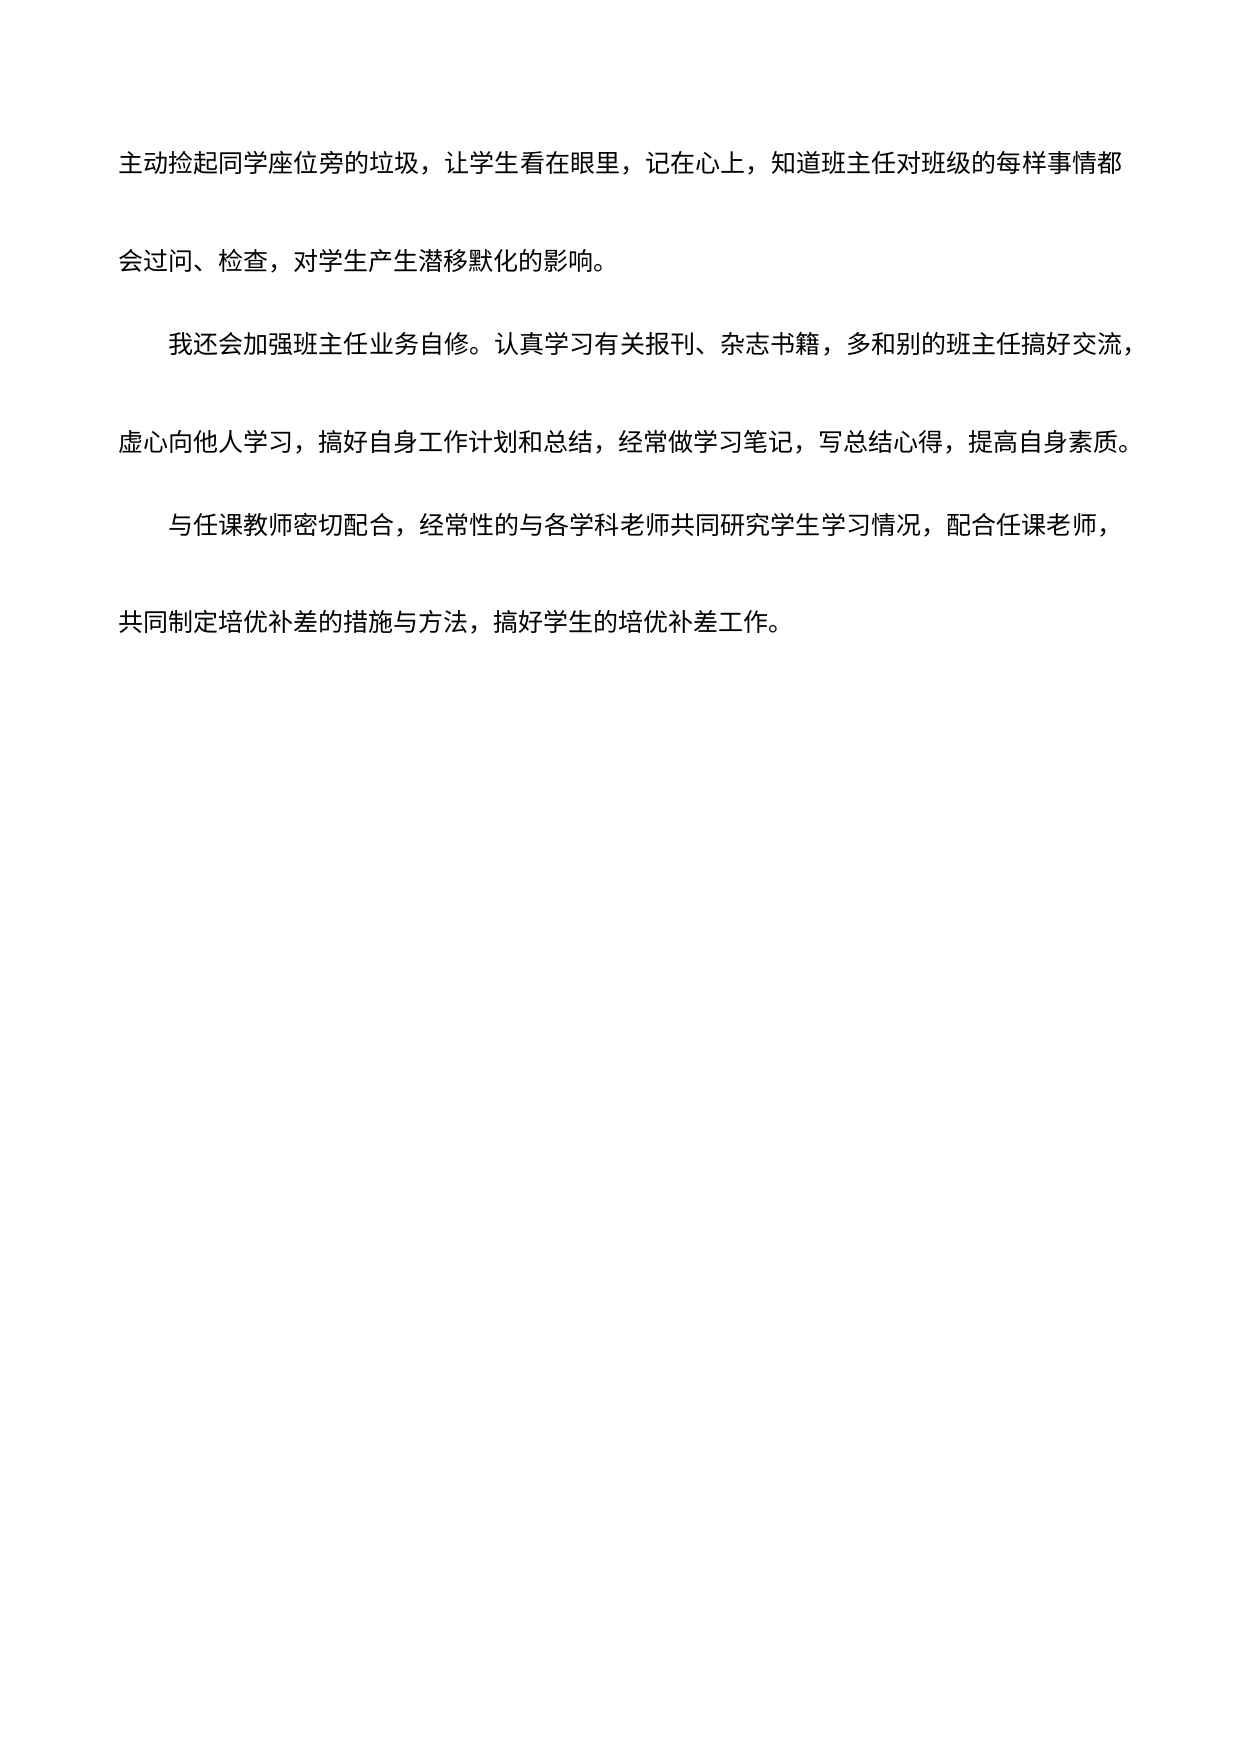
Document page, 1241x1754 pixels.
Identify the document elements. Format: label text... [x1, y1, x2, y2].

text 与任课教师密切配合，经常性的与各学科老师共同研究学生学习情况，配合任课老师，共同制定培优补差的措施与方法，搞好学生的培优补差工作。 [118, 491, 1122, 653]
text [118, 129, 1122, 292]
text 我还会加强班主任业务自修。认真学习有关报刊、杂志书籍，多和别的班主任搞好交流，虚心向他人学习，搞好自身工作计划和总结，经常做学习笔记，写总结心得，提高自身素质。 [118, 310, 1122, 473]
